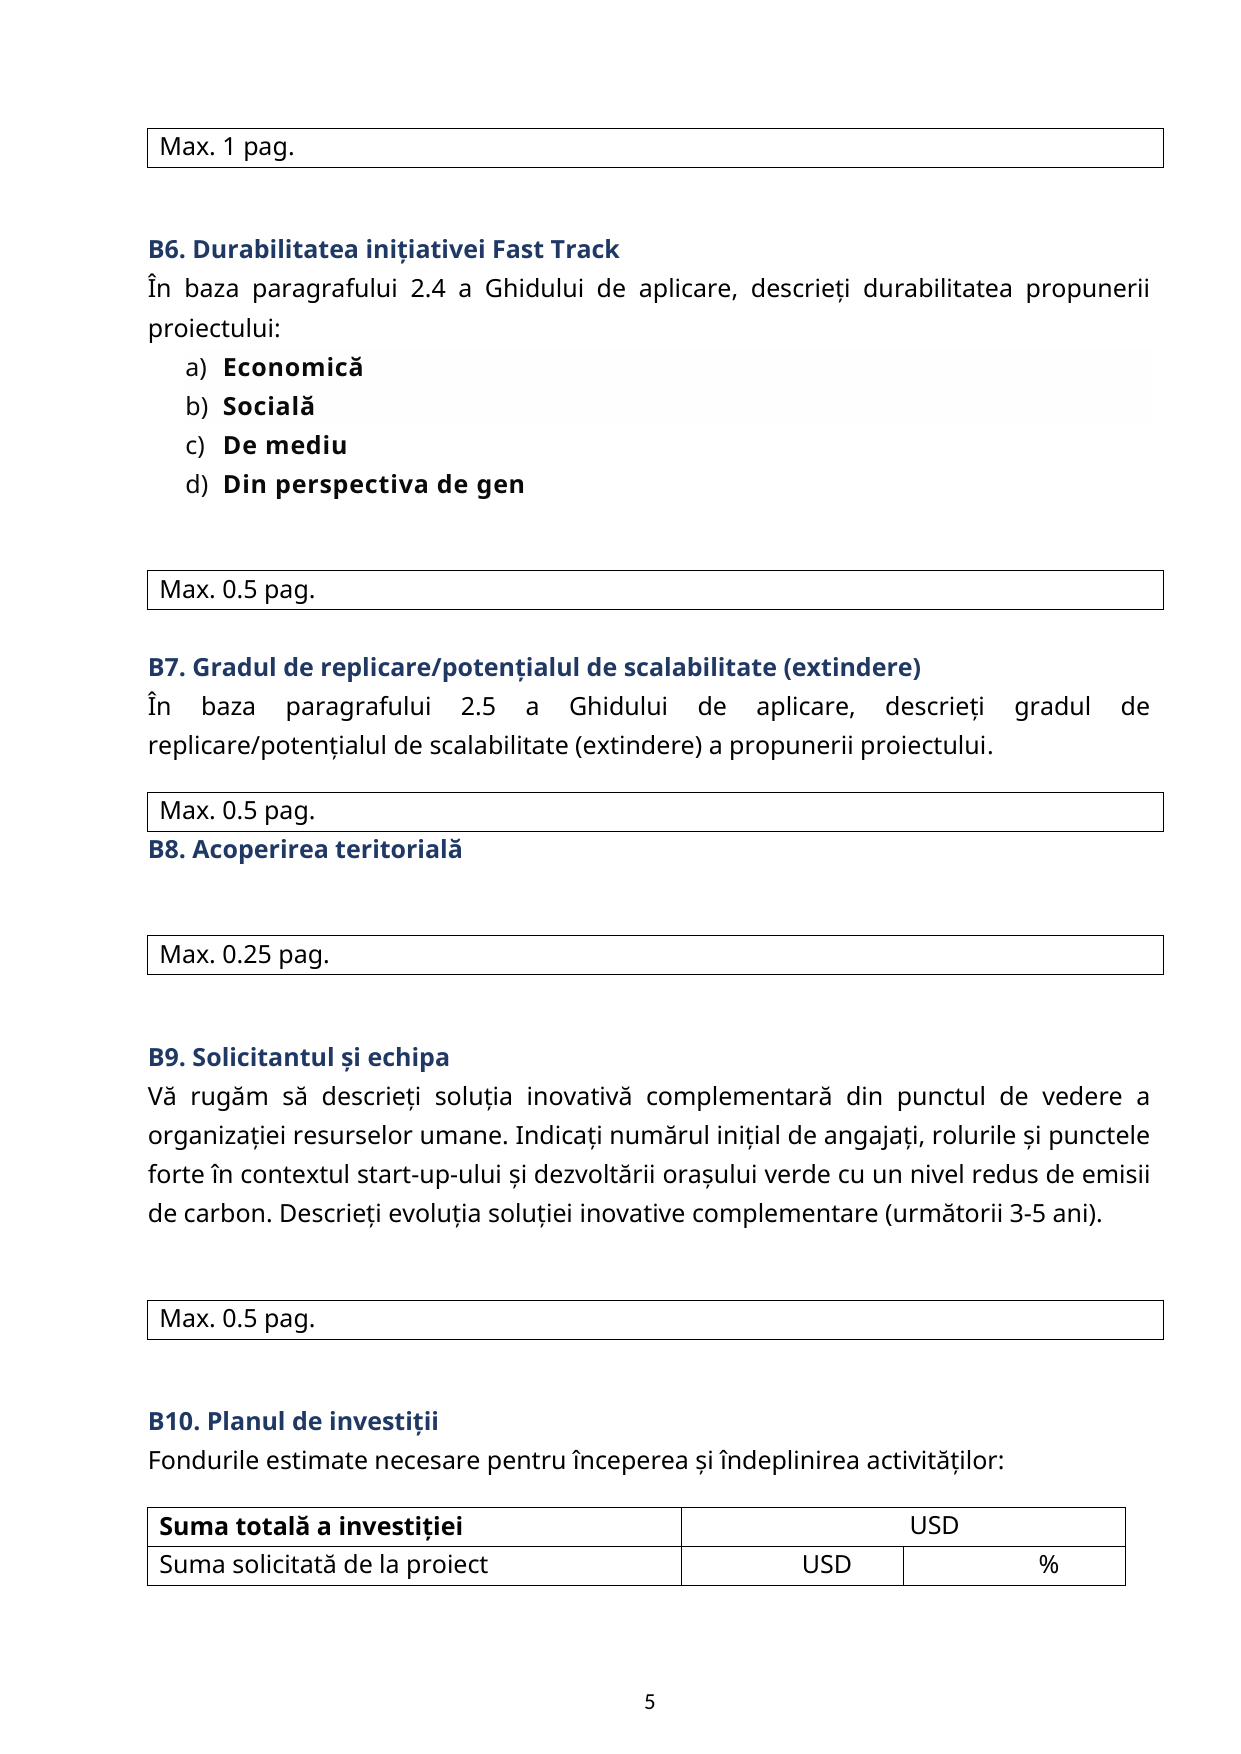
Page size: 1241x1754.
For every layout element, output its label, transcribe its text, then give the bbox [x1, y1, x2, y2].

table_cell Suma solicitată de la proiect [148, 1547, 681, 1585]
text În baza paragrafului 2.5 a Ghidului de aplicare, descrieți gradul de replicare/potențialul de scalabilitate (extindere) a propunerii proiectului. [148, 689, 1152, 762]
table_header Max. 0.5 pag. [148, 1301, 1163, 1338]
text B6. Durabilitatea inițiativei Fast Track [148, 232, 1152, 266]
list Socială [185, 389, 1152, 423]
table_cell % [904, 1547, 1125, 1585]
text B9. Solicitantul și echipa [148, 1039, 1152, 1073]
table_header Max. 1 pag. [148, 129, 1163, 167]
list De mediu [185, 428, 1152, 462]
table_header Max. 0.5 pag. [148, 793, 1163, 831]
text Fondurile estimate necesare pentru începerea și îndeplinirea activităților: [148, 1443, 1152, 1477]
text Vă rugăm să descrieți soluția inovativă complementară din punctul de vedere a organizației resurselor umane. Indicați numărul inițial de angajați, rolurile și punctele forte în contextul start-up-ului și dezvoltării orașului verde cu un nivel redus de emisii de carbon. Descrieți evoluția soluției inovative complementare (următorii 3-5 ani). [148, 1079, 1152, 1230]
text În baza paragrafului 2.4 a Ghidului de aplicare, descrieți durabilitatea propunerii proiectului: [148, 271, 1152, 344]
list Economică [185, 349, 1152, 383]
table_cell USD [682, 1547, 903, 1585]
table_header Suma totală a investiției [148, 1508, 681, 1546]
text B7. Gradul de replicare/potențialul de scalabilitate (extindere) [148, 649, 1152, 683]
table_header Max. 0.5 pag. [148, 571, 1163, 609]
list Din perspectiva de gen [185, 467, 1152, 501]
text B8. Acoperirea teritorială [148, 832, 1152, 866]
text B10. Planul de investiții [148, 1404, 1152, 1438]
table_header Max. 0.25 pag. [148, 936, 1163, 974]
table_header USD [682, 1508, 1125, 1546]
